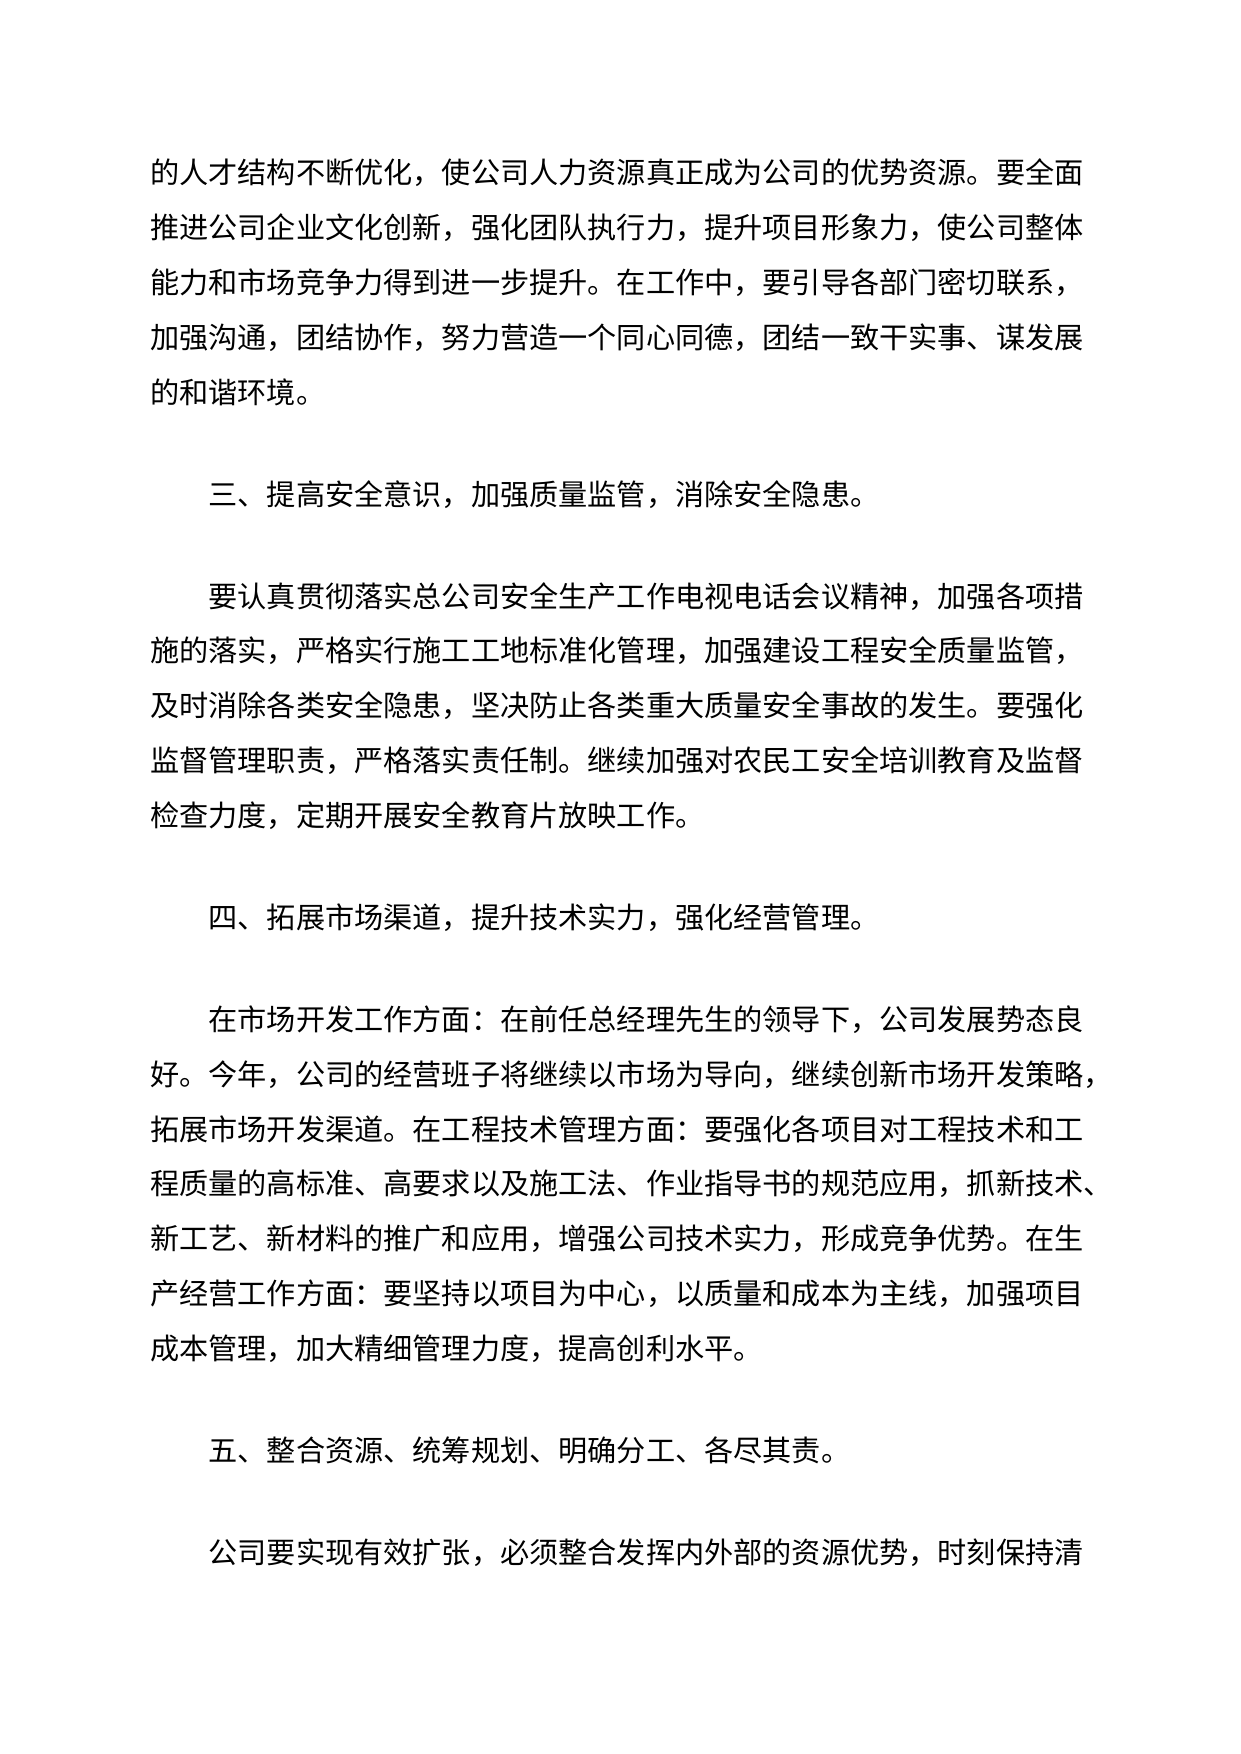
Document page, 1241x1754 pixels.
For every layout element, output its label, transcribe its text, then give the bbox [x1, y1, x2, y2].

text 四、拓展市场渠道，提升技术实力，强化经营管理。 [150, 894, 1090, 937]
text 要认真贯彻落实总公司安全生产工作电视电话会议精神，加强各项措施的落实，严格实行施工工地标准化管理，加强建设工程安全质量监管，及时消除各类安全隐患，坚决防止各类重大质量安全事故的发生。要强化监督管理职责，严格落实责任制。继续加强对农民工安全培训教育及监督检查力度，定期开展安全教育片放映工作。 [150, 573, 1090, 835]
text 五、整合资源、统筹规划、明确分工、各尽其责。 [150, 1427, 1090, 1470]
text 在市场开发工作方面：在前任总经理先生的领导下，公司发展势态良好。今年，公司的经营班子将继续以市场为导向，继续创新市场开发策略，拓展市场开发渠道。在工程技术管理方面：要强化各项目对工程技术和工程质量的高标准、高要求以及施工法、作业指导书的规范应用，抓新技术、新工艺、新材料的推广和应用，增强公司技术实力，形成竞争优势。在生产经营工作方面：要坚持以项目为中心，以质量和成本为主线，加强项目成本管理，加大精细管理力度，提高创利水平。 [150, 996, 1090, 1368]
text 三、提高安全意识，加强质量监管，消除安全隐患。 [150, 471, 1090, 514]
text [150, 150, 1090, 412]
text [150, 1529, 1090, 1571]
